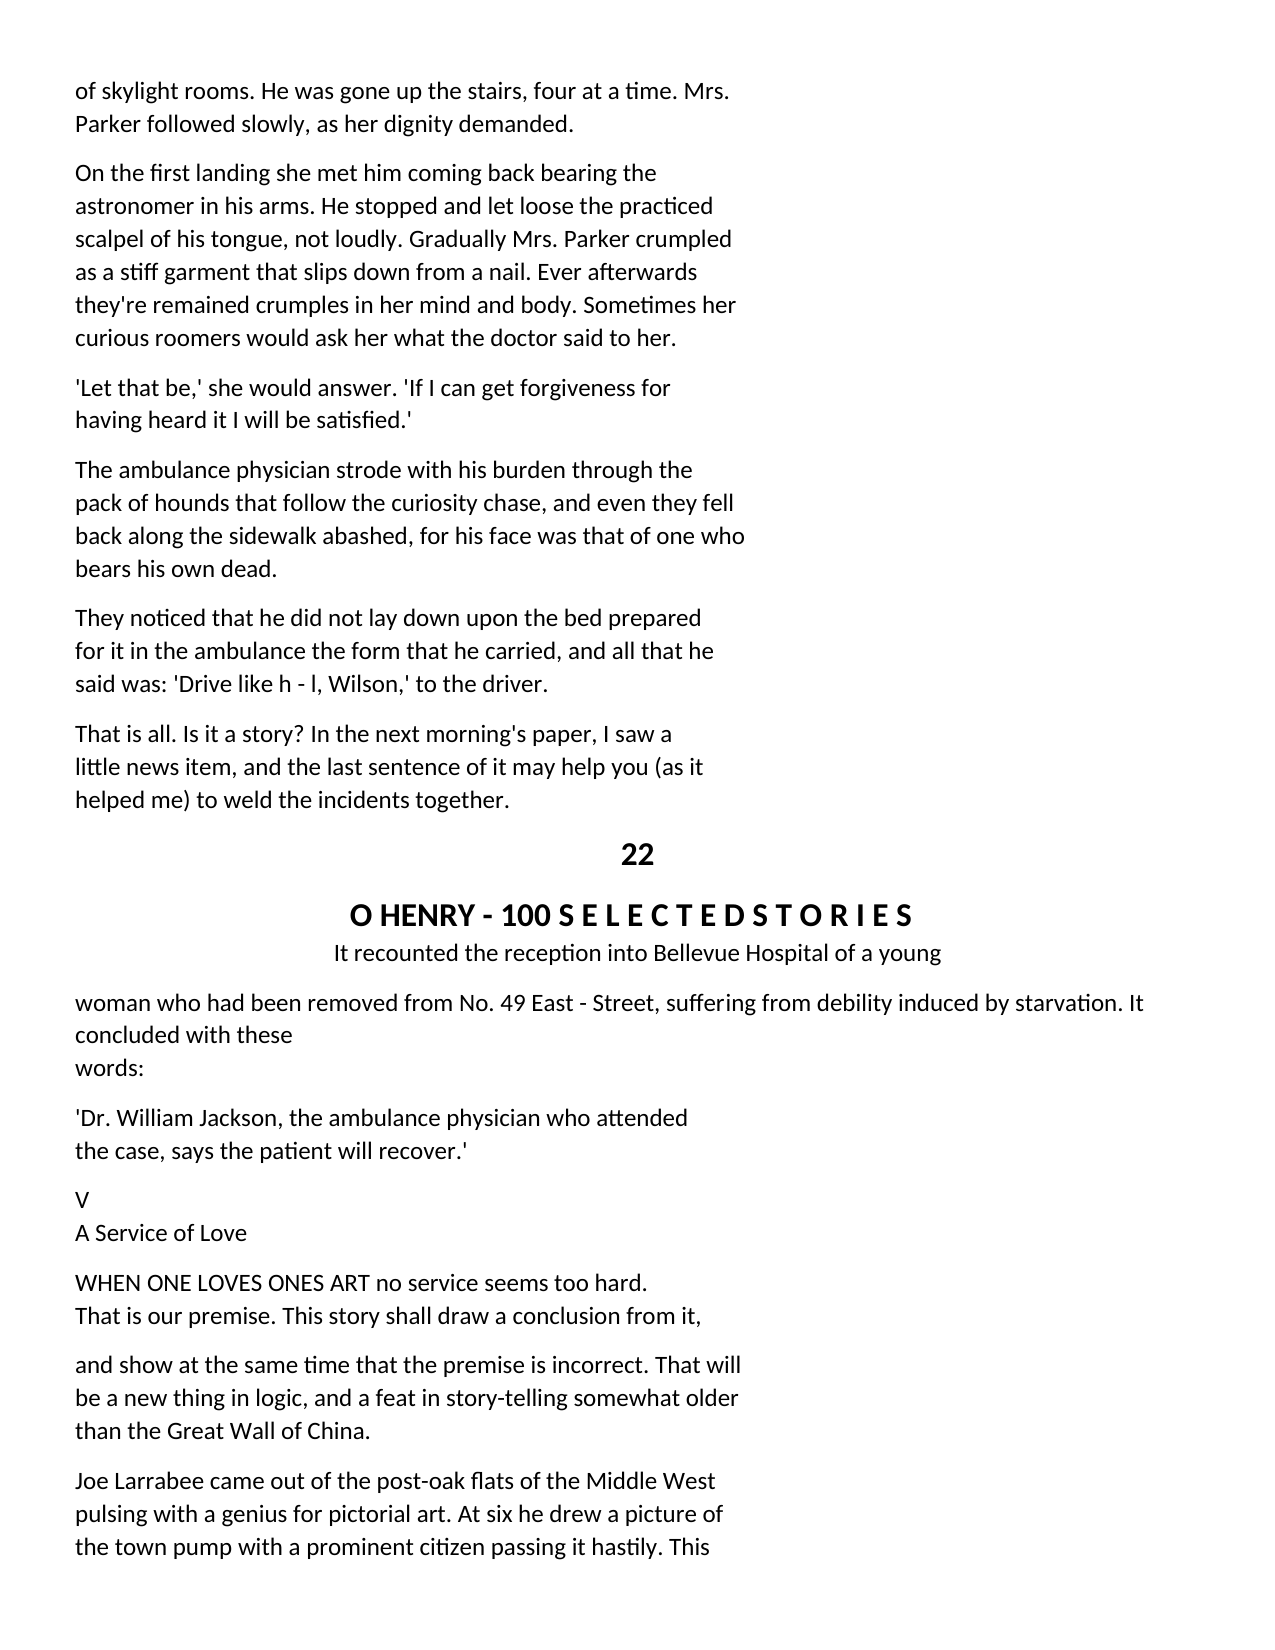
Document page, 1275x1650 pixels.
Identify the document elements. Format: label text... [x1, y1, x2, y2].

text of skylight rooms. He was gone up the stairs, four at a time. Mrs. Parker followed slowly, as her dignity demanded. [75, 75, 1200, 138]
text They noticed that he did not lay down upon the bed prepared for it in the ambulance the form that he carried, and all that he said was: 'Drive like h - l, Wilson,' to the driver. [75, 602, 1200, 699]
text woman who had been removed from No. 49 East - Street, suffer­ing from debility induced by starvation. It concluded with these words: [75, 987, 1200, 1083]
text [75, 1465, 1200, 1561]
text The ambulance physician strode with his burden through the pack of hounds that follow the curiosity chase, and even they fell back along the sidewalk abashed, for his face was that of one who bears his own dead. [75, 454, 1200, 583]
text On the first landing she met him coming back bearing the astronomer in his arms. He stopped and let loose the practiced scalpel of his tongue, not loudly. Gradually Mrs. Parker crumpled as a stiff garment that slips down from a nail. Ever afterwards they're remained crumples in her mind and body. Sometimes her curious roomers would ask her what the doctor said to her. [75, 157, 1200, 353]
text and show at the same time that the premise is incorrect. That will be a new thing in logic, and a feat in story-telling somewhat older than the Great Wall of China. [75, 1349, 1200, 1446]
text 'Let that be,' she would answer. 'If I can get forgiveness for having heard it I will be satisfied.' [75, 372, 1200, 435]
text WHEN ONE LOVES ONES ART no service seems too hard. That is our premise. This story shall draw a conclusion from it, [75, 1267, 1200, 1331]
text O HENRY - 100 S E L E C T E D S T O R I E S It recounted the reception into Bellevue Hospital of a young [75, 894, 1200, 968]
text That is all. Is it a story? In the next morning's paper, I saw a little news item, and the last sentence of it may help you (as it helped me) to weld the incidents together. [75, 718, 1200, 814]
text V A Service of Love [75, 1184, 1200, 1248]
text 22 [75, 833, 1200, 874]
text 'Dr. William Jackson, the ambulance physician who attended the case, says the patient will recover.' [75, 1102, 1200, 1166]
